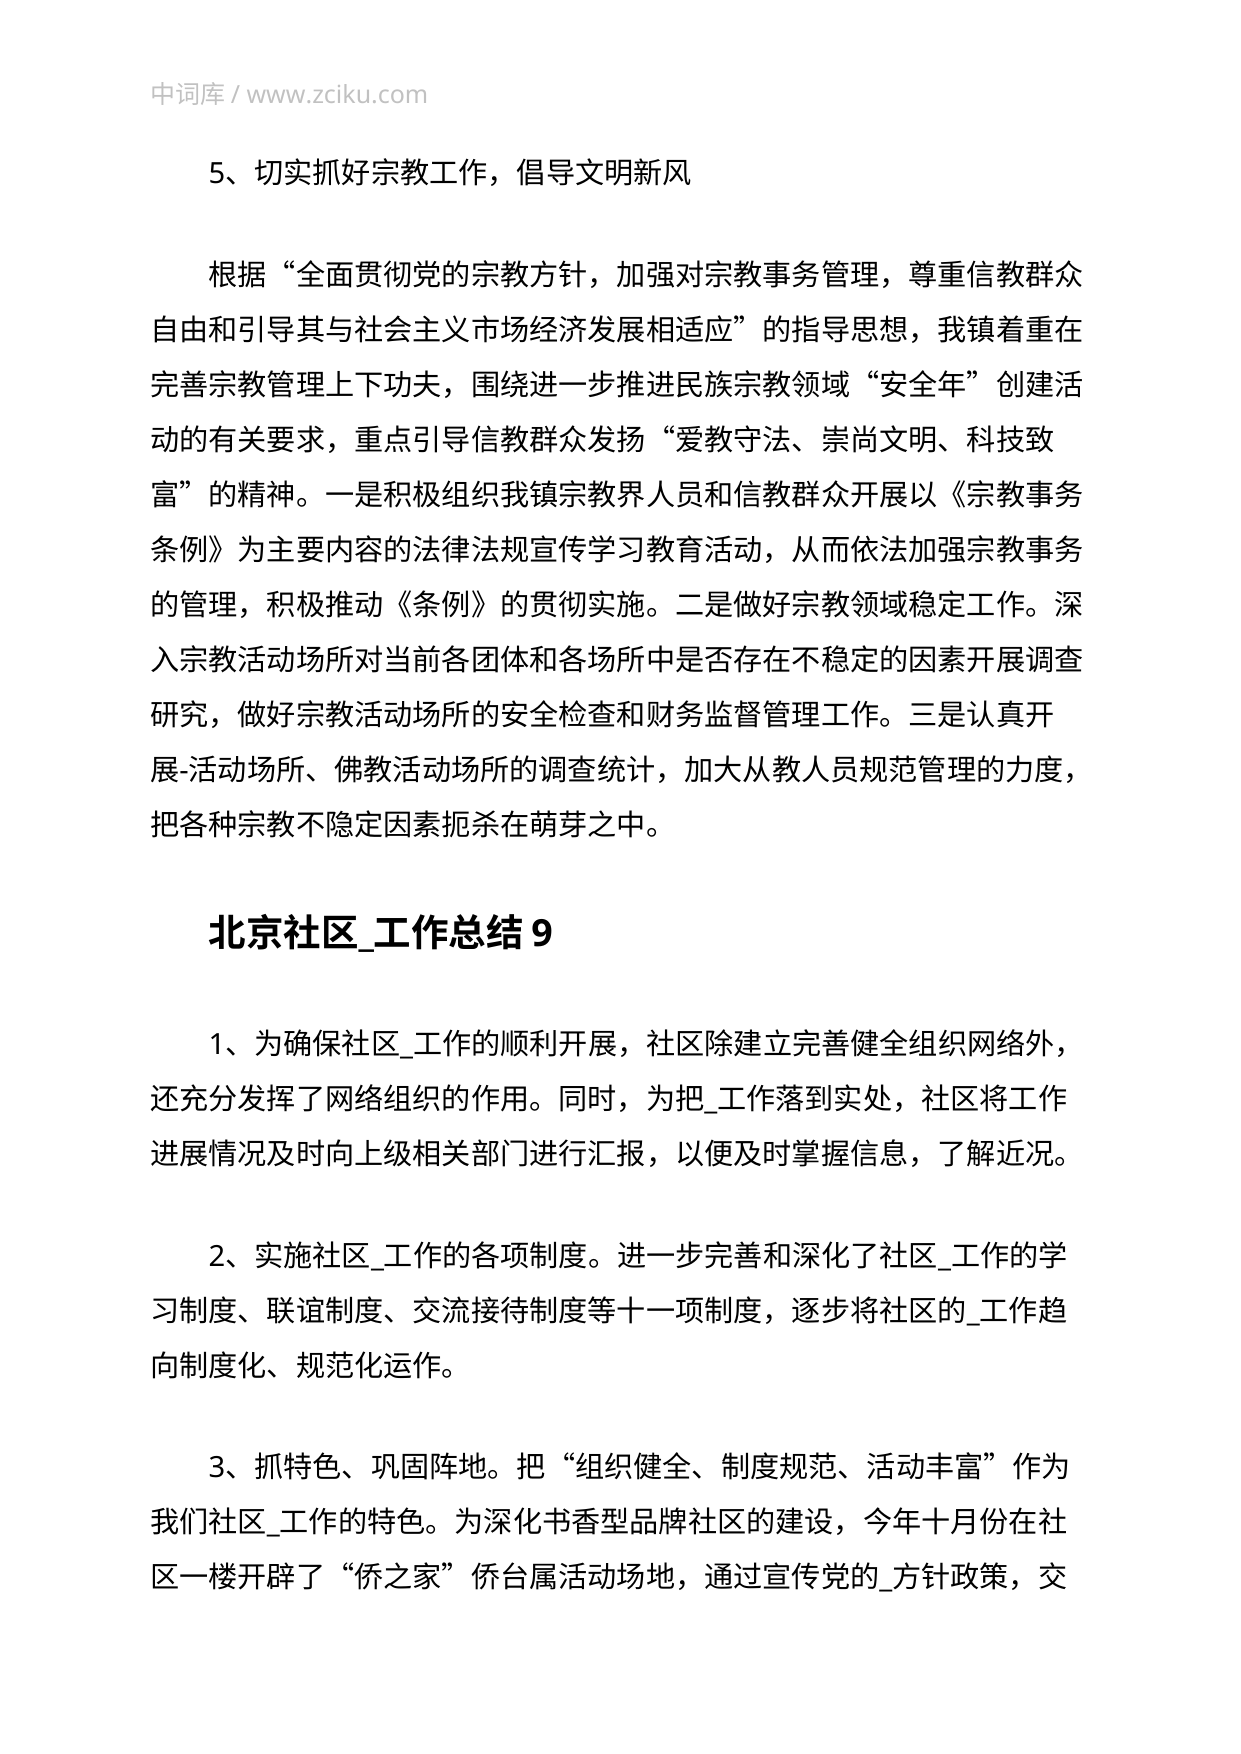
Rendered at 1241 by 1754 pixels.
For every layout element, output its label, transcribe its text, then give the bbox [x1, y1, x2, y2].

text 根据“全面贯彻党的宗教方针，加强对宗教事务管理，尊重信教群众自由和引导其与社会主义市场经济发展相适应”的指导思想，我镇着重在完善宗教管理上下功夫，围绕进一步推进民族宗教领域“安全年”创建活动的有关要求，重点引导信教群众发扬“爱教守法、崇尚文明、科技致富”的精神。一是积极组织我镇宗教界人员和信教群众开展以《宗教事务条例》为主要内容的法律法规宣传学习教育活动，从而依法加强宗教事务的管理，积极推动《条例》的贯彻实施。二是做好宗教领域稳定工作。深入宗教活动场所对当前各团体和各场所中是否存在不稳定的因素开展调查研究，做好宗教活动场所的安全检查和财务监督管理工作。三是认真开展-活动场所、佛教活动场所的调查统计，加大从教人员规范管理的力度，把各种宗教不隐定因素扼杀在萌芽之中。 [150, 252, 1090, 843]
text 5、切实抓好宗教工作，倡导文明新风 [150, 150, 1090, 192]
text 2、实施社区_工作的各项制度。进一步完善和深化了社区_工作的学习制度、联谊制度、交流接待制度等十一项制度，逐步将社区的_工作趋向制度化、规范化运作。 [150, 1232, 1090, 1384]
text 1、为确保社区_工作的顺利开展，社区除建立完善健全组织网络外，还充分发挥了网络组织的作用。同时，为把_工作落到实处，社区将工作进展情况及时向上级相关部门进行汇报，以便及时掌握信息，了解近况。 [150, 1020, 1090, 1173]
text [150, 1444, 1090, 1596]
text 北京社区_工作总结9 [150, 903, 1090, 957]
